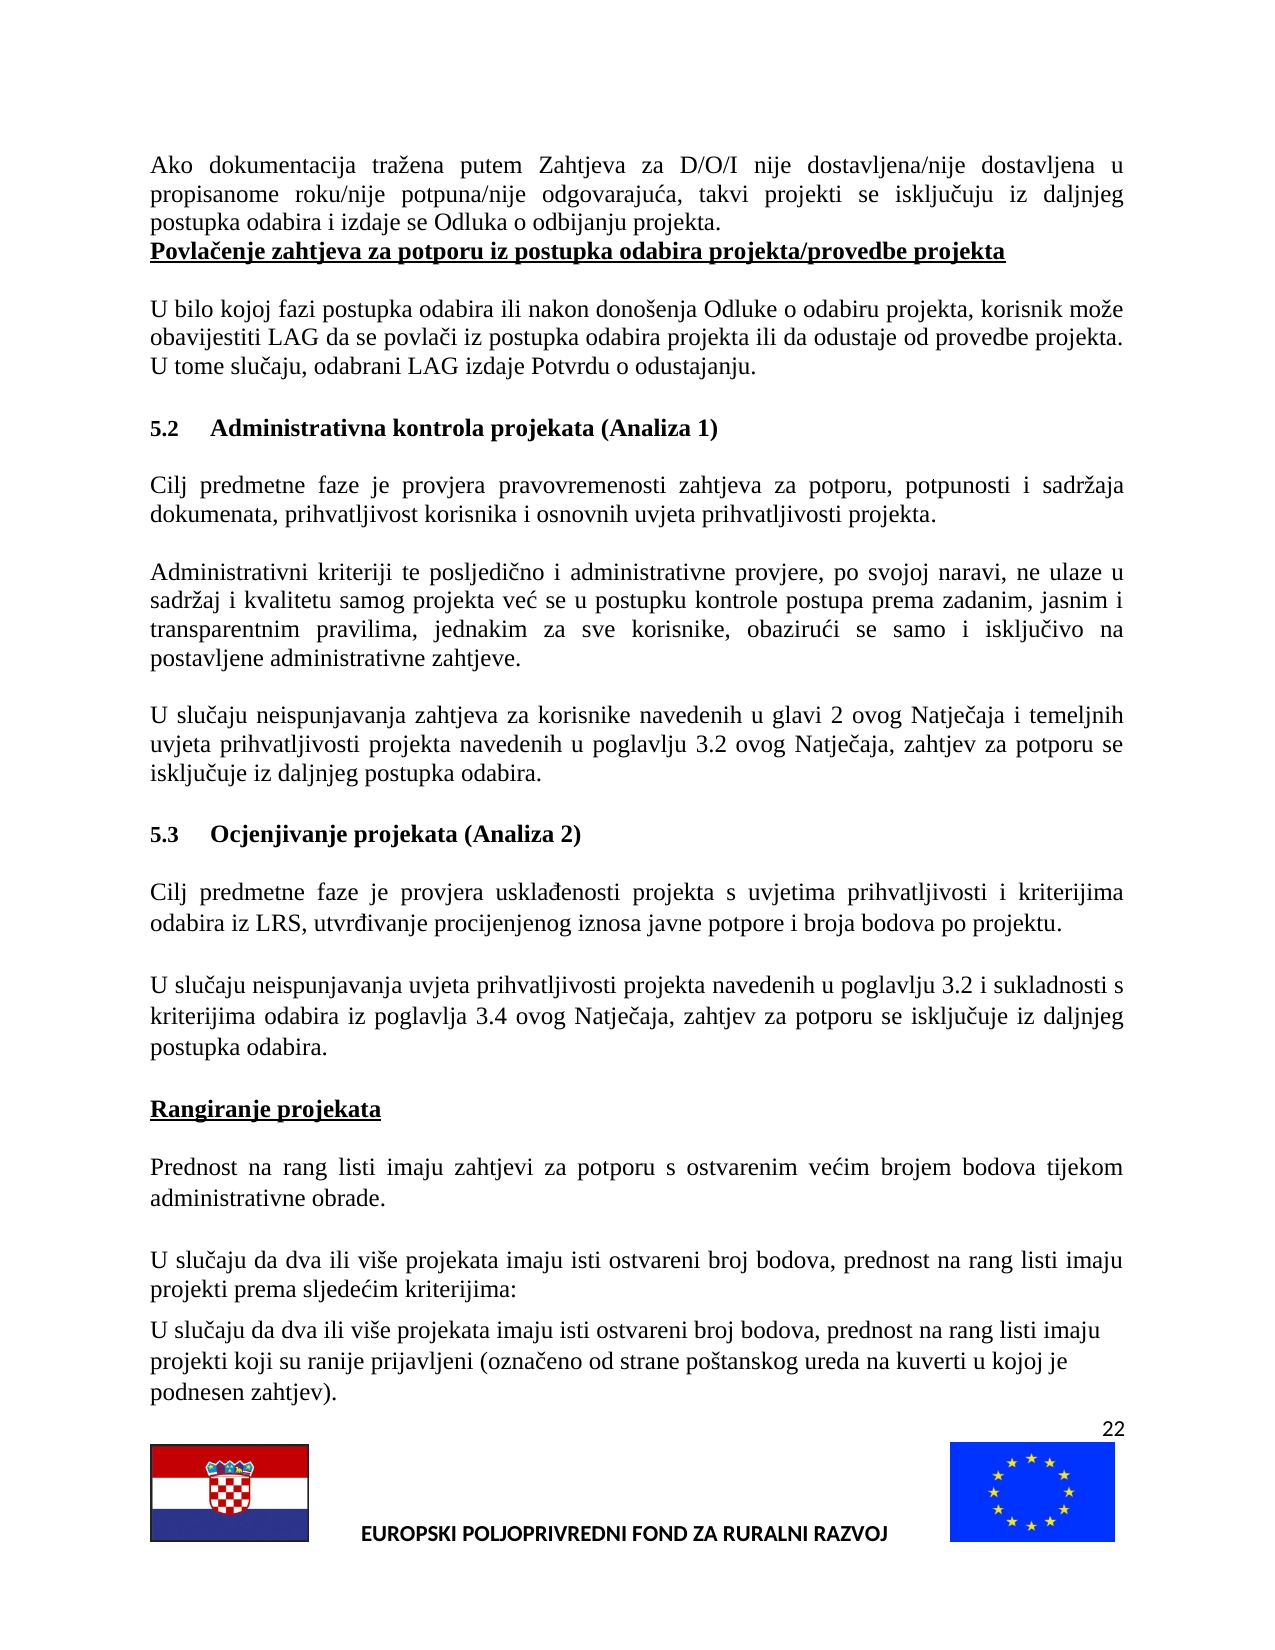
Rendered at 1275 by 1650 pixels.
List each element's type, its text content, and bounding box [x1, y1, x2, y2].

picture [150, 1444, 309, 1542]
text Prednost na rang listi imaju zahtjevi za potporu s ostvarenim većim brojem bodova tijekom administrativne obrade. [150, 1152, 1125, 1212]
subtitle Administrativna kontrola projekata (Analiza 1) [150, 413, 1125, 442]
text projekti koji su ranije prijavljeni (označeno od strane poštanskog ureda na kuverti u kojoj je [150, 1346, 1125, 1375]
text Cilj predmetne faze je provjera pravovremenosti zahtjeva za potporu, potpunosti i sadržaja dokumenata, prihvatljivost korisnika i osnovnih uvjeta prihvatljivosti projekta. [150, 470, 1125, 528]
text podnesen zahtjev). [150, 1377, 1125, 1406]
text U slučaju neispunjavanja zahtjeva za korisnike navedenih u glavi 2 ovog Natječaja i temeljnih uvjeta prihvatljivosti projekta navedenih u poglavlju 3.2 ovog Natječaja, zahtjev za potporu se isključuje iz daljnjeg postupka odabira. [150, 700, 1125, 787]
list U slučaju neispunjavanja uvjeta prihvatljivosti projekta navedenih u poglavlju 3.2 i sukladnosti s kriterijima odabira iz poglavlja 3.4 ovog Natječaja, zahtjev za potporu se isključuje iz daljnjeg postupka odabira. [150, 970, 1125, 1061]
list Cilj predmetne faze je provjera usklađenosti projekta s uvjetima prihvatljivosti i kriterijima odabira iz LRS, utvrđivanje procijenjenog iznosa javne potpore i broja bodova po projektu. [150, 877, 1125, 937]
text Administrativni kriteriji te posljedično i administrativne provjere, po svojoj naravi, ne ulaze u sadržaj i kvalitetu samog projekta već se u postupku kontrole postupa prema zadanim, jasnim i transparentnim pravilima, jednakim za sve korisnike, obazirući se samo i isključivo na postavljene administrativne zahtjeve. [150, 557, 1125, 672]
subtitle Ocjenjivanje projekata (Analiza 2) [150, 819, 1125, 848]
text U bilo kojoj fazi postupka odabira ili nakon donošenja Odluke o odabiru projekta, korisnik može obavijestiti LAG da se povlači iz postupka odabira projekta ili da odustaje od provedbe projekta. U tome slučaju, odabrani LAG izdaje Potvrdu o odustajanju. [150, 294, 1125, 380]
text Rangiranje projekata [150, 1094, 1154, 1123]
text U slučaju da dva ili više projekata imaju isti ostvareni broj bodova, prednost na rang listi imaju projekti prema sljedećim kriterijima: [150, 1245, 1125, 1302]
text Povlačenje zahtjeva za potporu iz postupka odabira projekta/provedbe projekta [150, 236, 1125, 265]
text Ako dokumentacija tražena putem Zahtjeva za D/O/I nije dostavljena/nije dostavljena u propisanome roku/nije potpuna/nije odgovarajuća, takvi projekti se isključuju iz daljnjeg postupka odabira i izdaje se Odluka o odbijanju projekta. [150, 150, 1125, 236]
picture [950, 1442, 1115, 1542]
text U slučaju da dva ili više projekata imaju isti ostvareni broj bodova, prednost na rang listi imaju [150, 1315, 1125, 1344]
